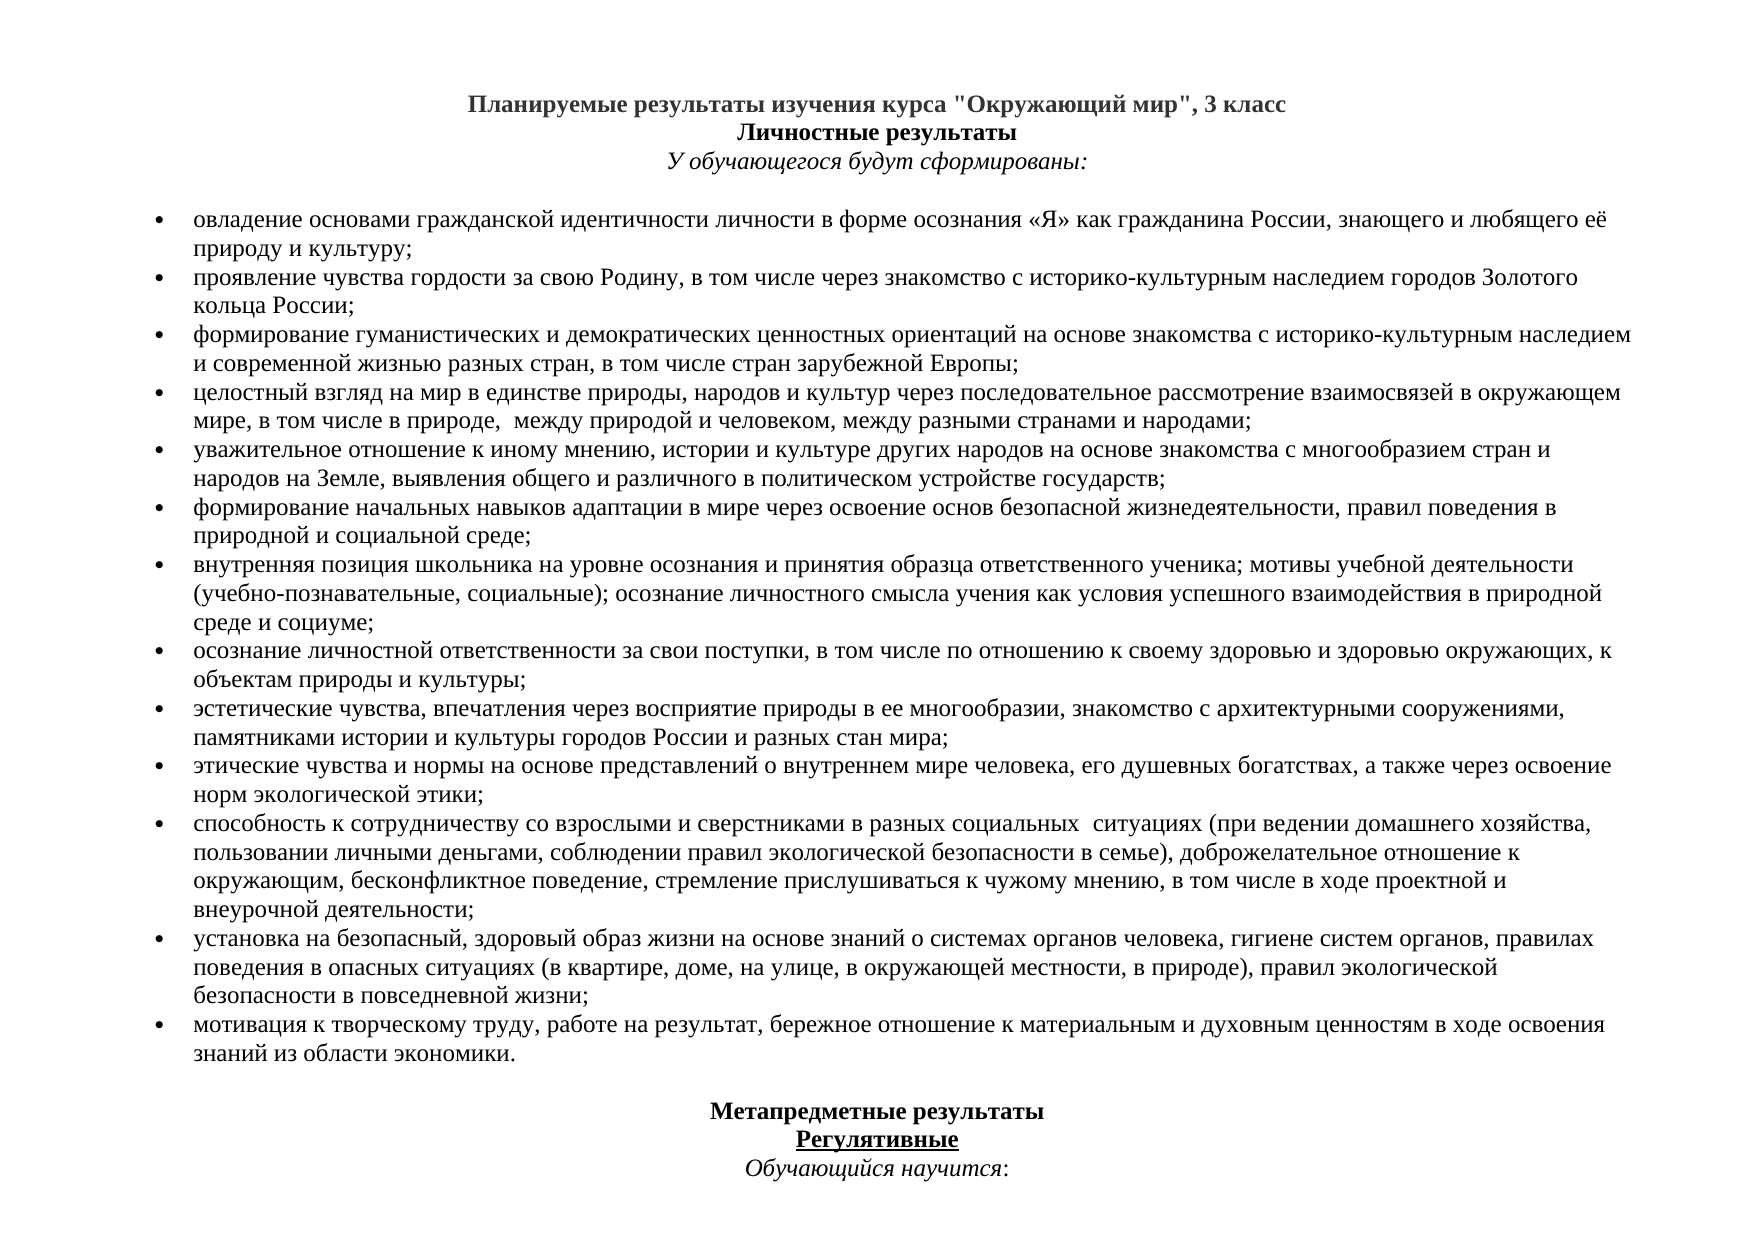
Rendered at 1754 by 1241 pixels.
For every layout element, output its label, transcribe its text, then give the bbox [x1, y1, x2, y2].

list установка на безопасный, здоровый образ жизни на основе знаний о системах органов человека, гигиене систем органов, правилах поведения в опасных ситуациях (в квартире, доме, на улице, в окружающей местности, в природе), правил экологической безопасности в повседневной жизни; [156, 923, 1636, 1009]
text Метапредметные результаты Регулятивные Обучающийся научится: [118, 1096, 1636, 1182]
list проявление чувства гордости за свою Родину, в том числе через знакомство с историко-культурным наследием городов Золотого кольца России; [156, 262, 1636, 319]
list способность к сотрудничеству со взрослыми и сверстниками в разных социальных ситуациях (при ведении домашнего хозяйства, пользовании личными деньгами, соблюдении правил экологической безопасности в семье), доброжелательное отношение к окружающим, бесконфликтное поведение, стремление прислушиваться к чужому мнению, в том числе в ходе проектной и внеурочной деятельности; [156, 808, 1636, 923]
list уважительное отношение к иному мнению, истории и культуре других народов на основе знакомства с многообразием стран и народов на Земле, выявления общего и различного в политическом устройстве государств; [156, 434, 1636, 492]
list целостный взгляд на мир в единстве природы, народов и культур через последовательное рассмотрение взаимосвязей в окружающем мире, в том числе в природе, между природой и человеком, между разными странами и народами; [156, 377, 1636, 434]
list формирование гуманистических и демократических ценностных ориентаций на основе знакомства с историко-культурным наследием и современной жизнью разных стран, в том числе стран зарубежной Европы; [156, 319, 1636, 377]
list внутренняя позиция школьника на уровне осознания и принятия образца ответственного ученика; мотивы учебной деятельности (учебно-познавательные, социальные); осознание личностного смысла учения как условия успешного взаимодействия в природной среде и социуме; [156, 549, 1636, 635]
list мотивация к творческому труду, работе на результат, бережное отношение к материальным и духовным ценностям в ходе освоения знаний из области экономики. [156, 1009, 1636, 1067]
list овладение основами гражданской идентичности личности в форме осознания «Я» как гражданина России, знающего и любящего её природу и культуру; [156, 204, 1636, 262]
list осознание личностной ответственности за свои поступки, в том числе по отношению к своему здоровью и здоровью окружающих, к объектам природы и культуры; [156, 635, 1636, 693]
text Планируемые результаты изучения курса "Окружающий мир", 3 класс Личностные результаты У обучающегося будут сформированы: [118, 89, 1636, 175]
list формирование начальных навыков адаптации в мире через освоение основ безопасной жизнедеятельности, правил поведения в природной и социальной среде; [156, 492, 1636, 549]
list эстетические чувства, впечатления через восприятие природы в ее многообразии, знакомство с архитектурными сооружениями, памятниками истории и культуры городов России и разных стан мира; [156, 693, 1636, 750]
list этические чувства и нормы на основе представлений о внутреннем мире человека, его душевных богатствах, а также через освоение норм экологической этики; [156, 750, 1636, 808]
